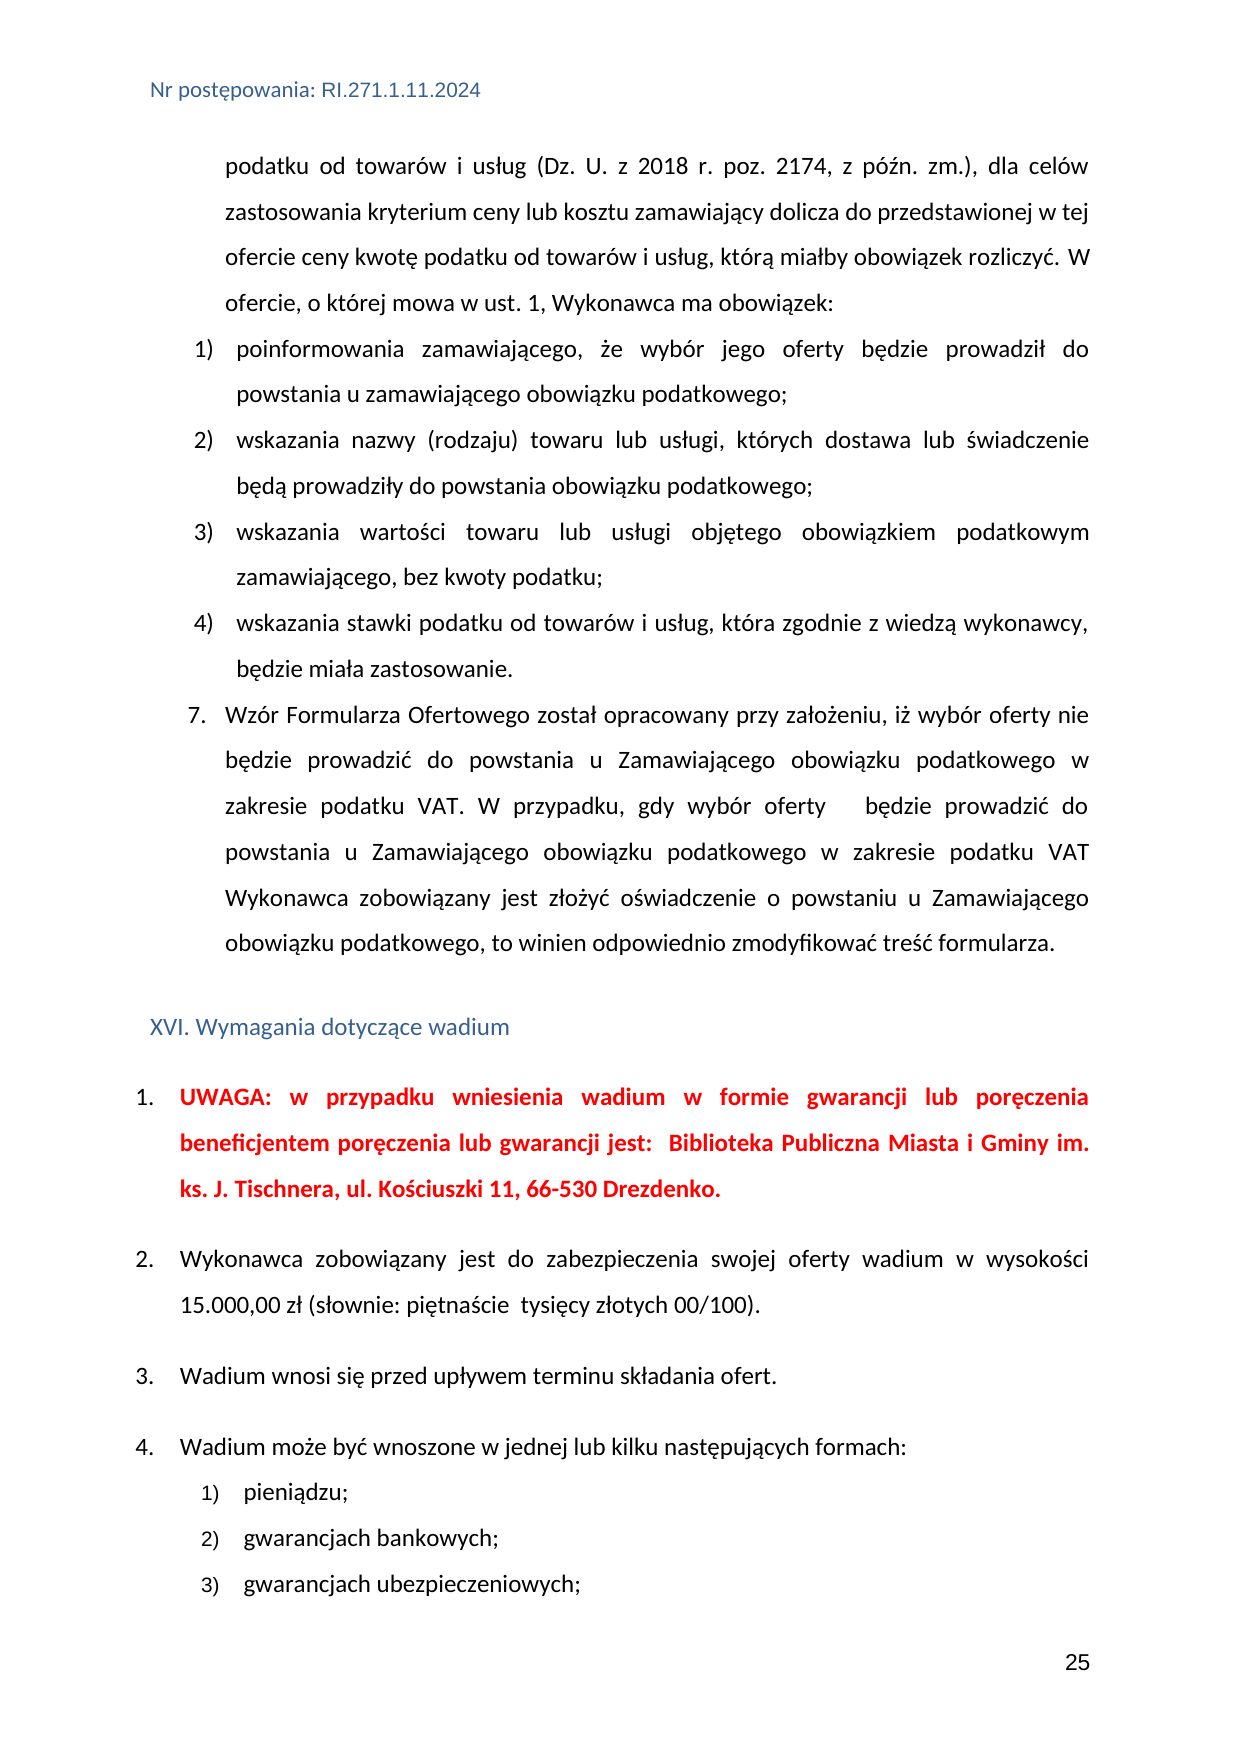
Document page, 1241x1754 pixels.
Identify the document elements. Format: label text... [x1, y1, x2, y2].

list pieniądzu; [201, 1476, 1090, 1507]
text 2) wskazania nazwy (rodzaju) towaru lub usługi, których dostawa lub świadczenie będą prowadziły do powstania obowiązku podatkowego; [193, 424, 1090, 501]
list Wzór Formularza Ofertowego został opracowany przy założeniu, iż wybór oferty nie będzie prowadzić do powstania u Zamawiającego obowiązku podatkowego w zakresie podatku VAT. W przypadku, gdy wybór oferty będzie prowadzić do powstania u Zamawiającego obowiązku podatkowego w zakresie podatku VAT Wykonawca zobowiązany jest złożyć oświadczenie o powstaniu u Zamawiającego obowiązku podatkowego, to winien odpowiednio zmodyfikować treść formularza. [187, 699, 1090, 958]
list Wadium może być wnoszone w jednej lub kilku następujących formach: [135, 1431, 1090, 1461]
list gwarancjach ubezpieczeniowych; [201, 1568, 1090, 1598]
text 1) poinformowania zamawiającego, że wybór jego oferty będzie prowadził do powstania u zamawiającego obowiązku podatkowego; [193, 333, 1090, 409]
text 4) wskazania stawki podatku od towarów i usług, która zgodnie z wiedzą wykonawcy, będzie miała zastosowanie. [193, 607, 1090, 683]
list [187, 150, 1090, 318]
list Wadium wnosi się przed upływem terminu składania ofert. [135, 1360, 1090, 1391]
list Wykonawca zobowiązany jest do zabezpieczenia swojej oferty wadium w wysokości 15.000,00 zł (słownie: piętnaście tysięcy złotych 00/100). [135, 1243, 1090, 1320]
text 3) wskazania wartości towaru lub usługi objętego obowiązkiem podatkowym zamawiającego, bez kwoty podatku; [193, 516, 1090, 592]
list UWAGA: w przypadku wniesienia wadium w formie gwarancji lub poręczenia beneficjentem poręczenia lub gwarancji jest: Biblioteka Publiczna Miasta i Gminy im. ks. J. Tischnera, ul. Kościuszki 11, 66-530 Drezdenko. [135, 1081, 1090, 1203]
subtitle XVI. Wymagania dotyczące wadium [150, 1011, 1090, 1041]
list gwarancjach bankowych; [201, 1522, 1090, 1553]
